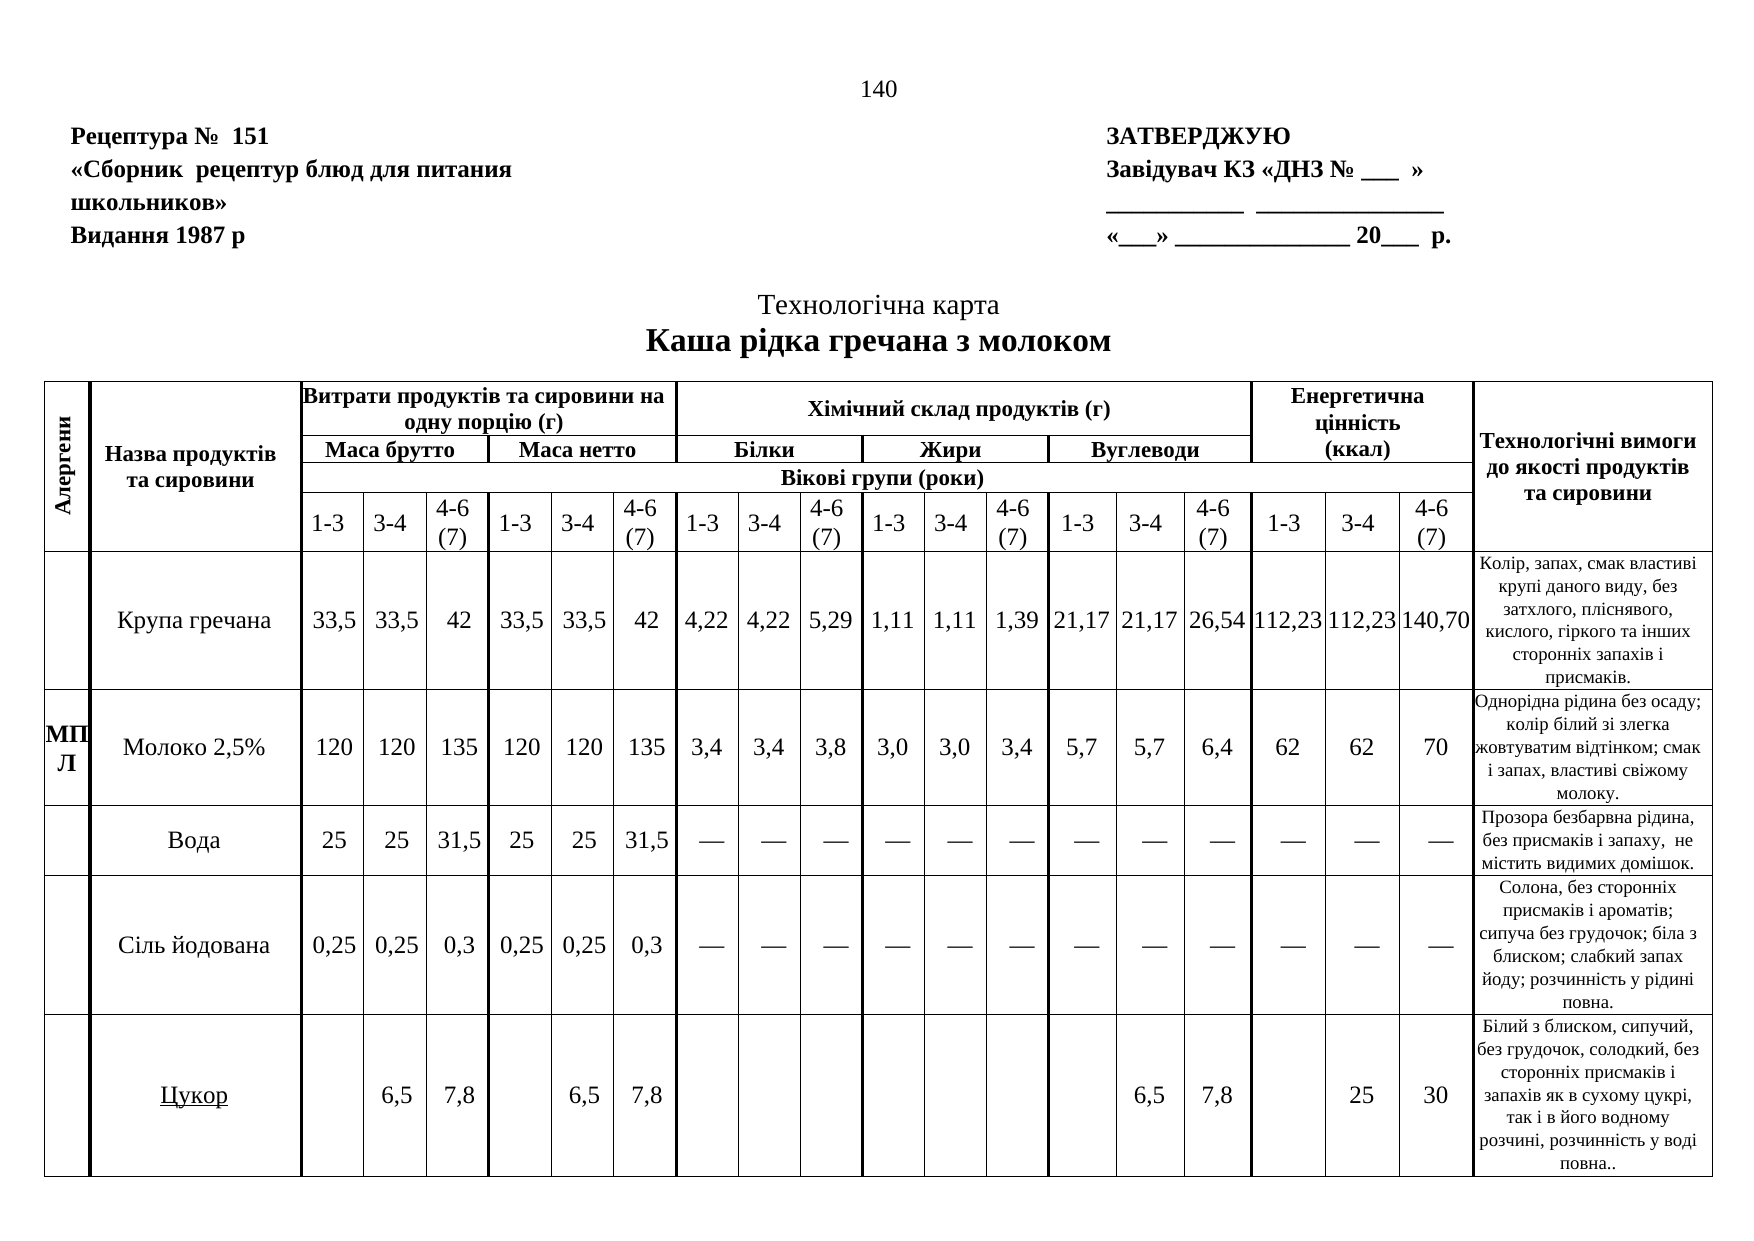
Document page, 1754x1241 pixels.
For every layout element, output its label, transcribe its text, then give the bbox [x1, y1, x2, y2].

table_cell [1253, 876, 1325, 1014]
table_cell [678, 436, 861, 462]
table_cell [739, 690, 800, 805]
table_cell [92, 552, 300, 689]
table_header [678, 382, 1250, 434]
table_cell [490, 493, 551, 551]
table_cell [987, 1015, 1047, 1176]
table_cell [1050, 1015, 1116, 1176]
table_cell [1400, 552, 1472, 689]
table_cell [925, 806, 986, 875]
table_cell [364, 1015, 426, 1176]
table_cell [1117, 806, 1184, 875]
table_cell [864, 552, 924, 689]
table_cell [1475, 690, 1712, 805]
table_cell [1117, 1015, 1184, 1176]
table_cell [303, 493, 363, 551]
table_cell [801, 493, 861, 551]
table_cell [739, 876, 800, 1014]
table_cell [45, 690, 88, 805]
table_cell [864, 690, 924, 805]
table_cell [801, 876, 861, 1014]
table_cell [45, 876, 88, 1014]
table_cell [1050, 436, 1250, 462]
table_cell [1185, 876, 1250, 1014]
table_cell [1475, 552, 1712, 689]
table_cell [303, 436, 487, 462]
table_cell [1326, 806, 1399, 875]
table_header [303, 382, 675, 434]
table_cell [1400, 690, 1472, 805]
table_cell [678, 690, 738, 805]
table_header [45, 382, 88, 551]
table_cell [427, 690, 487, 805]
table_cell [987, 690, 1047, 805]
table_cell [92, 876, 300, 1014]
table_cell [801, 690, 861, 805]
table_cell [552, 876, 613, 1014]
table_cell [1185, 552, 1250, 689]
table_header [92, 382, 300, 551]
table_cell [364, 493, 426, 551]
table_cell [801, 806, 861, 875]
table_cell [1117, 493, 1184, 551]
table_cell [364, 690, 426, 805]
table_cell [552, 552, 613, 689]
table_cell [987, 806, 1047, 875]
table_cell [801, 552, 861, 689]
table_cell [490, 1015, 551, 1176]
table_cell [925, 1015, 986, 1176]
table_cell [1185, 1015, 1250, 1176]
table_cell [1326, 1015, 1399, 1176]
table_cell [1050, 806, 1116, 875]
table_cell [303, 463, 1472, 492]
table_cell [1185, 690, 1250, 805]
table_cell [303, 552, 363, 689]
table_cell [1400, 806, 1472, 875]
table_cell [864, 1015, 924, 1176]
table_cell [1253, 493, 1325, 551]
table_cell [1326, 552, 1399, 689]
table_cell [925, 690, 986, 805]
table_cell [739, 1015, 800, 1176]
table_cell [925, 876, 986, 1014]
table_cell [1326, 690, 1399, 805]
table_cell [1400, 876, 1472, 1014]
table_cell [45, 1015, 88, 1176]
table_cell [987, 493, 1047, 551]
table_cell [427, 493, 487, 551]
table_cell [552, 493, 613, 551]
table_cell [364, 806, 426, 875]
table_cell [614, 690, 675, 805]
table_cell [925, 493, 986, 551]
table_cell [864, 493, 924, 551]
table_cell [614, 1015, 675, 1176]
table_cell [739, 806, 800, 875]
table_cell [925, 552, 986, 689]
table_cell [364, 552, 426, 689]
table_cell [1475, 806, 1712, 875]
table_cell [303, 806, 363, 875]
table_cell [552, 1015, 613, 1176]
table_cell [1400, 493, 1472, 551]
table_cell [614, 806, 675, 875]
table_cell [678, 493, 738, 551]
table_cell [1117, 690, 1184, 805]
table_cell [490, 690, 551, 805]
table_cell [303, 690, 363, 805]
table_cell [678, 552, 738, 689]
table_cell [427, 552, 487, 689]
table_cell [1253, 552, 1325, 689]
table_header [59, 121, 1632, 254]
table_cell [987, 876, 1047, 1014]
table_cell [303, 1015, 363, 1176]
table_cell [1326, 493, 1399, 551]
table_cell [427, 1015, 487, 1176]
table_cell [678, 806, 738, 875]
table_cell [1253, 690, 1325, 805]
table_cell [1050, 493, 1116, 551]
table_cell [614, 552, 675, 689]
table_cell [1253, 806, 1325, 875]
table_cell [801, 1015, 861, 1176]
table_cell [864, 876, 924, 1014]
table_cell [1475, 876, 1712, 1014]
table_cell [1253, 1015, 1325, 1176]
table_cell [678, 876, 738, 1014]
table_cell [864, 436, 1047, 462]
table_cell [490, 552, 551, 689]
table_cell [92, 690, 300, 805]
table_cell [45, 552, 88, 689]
text Каша рідка гречана з молоком [59, 321, 1698, 359]
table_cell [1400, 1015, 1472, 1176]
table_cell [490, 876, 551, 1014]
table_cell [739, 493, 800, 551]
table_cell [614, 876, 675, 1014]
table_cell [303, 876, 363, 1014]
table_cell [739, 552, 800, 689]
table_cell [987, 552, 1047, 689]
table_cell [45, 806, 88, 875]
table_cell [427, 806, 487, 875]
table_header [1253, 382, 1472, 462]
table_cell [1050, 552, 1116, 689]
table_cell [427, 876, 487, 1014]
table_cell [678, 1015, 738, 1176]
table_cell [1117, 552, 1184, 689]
text Технологічна карта [59, 287, 1698, 321]
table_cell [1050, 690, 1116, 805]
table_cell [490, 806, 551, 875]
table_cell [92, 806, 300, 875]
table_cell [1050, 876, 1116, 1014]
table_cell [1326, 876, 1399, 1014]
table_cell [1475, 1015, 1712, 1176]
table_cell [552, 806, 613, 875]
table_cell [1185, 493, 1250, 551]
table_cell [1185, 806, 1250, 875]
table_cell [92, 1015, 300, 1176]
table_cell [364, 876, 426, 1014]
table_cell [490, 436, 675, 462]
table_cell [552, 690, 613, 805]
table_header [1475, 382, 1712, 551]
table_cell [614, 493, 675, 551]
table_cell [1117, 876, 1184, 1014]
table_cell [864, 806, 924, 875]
